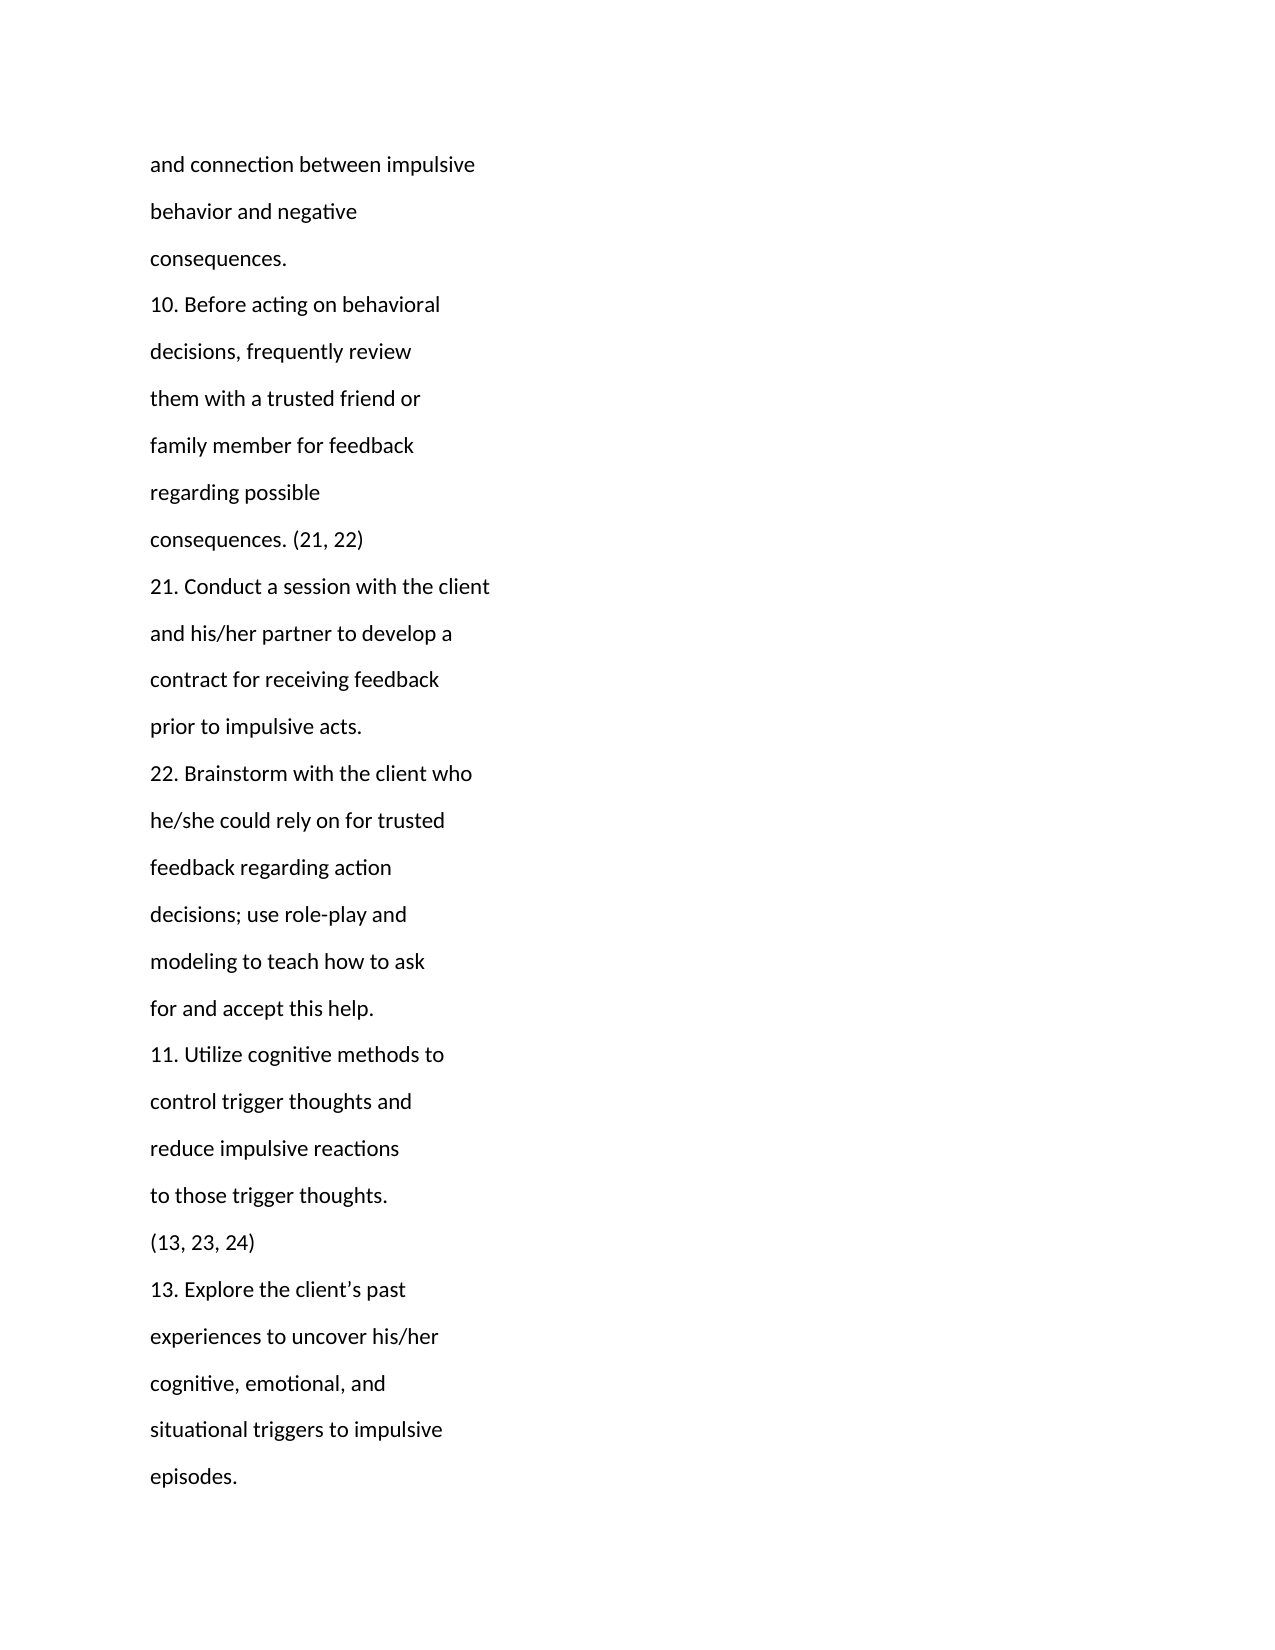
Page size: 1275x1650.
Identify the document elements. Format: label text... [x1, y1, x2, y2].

text reduce impulsive reactions [150, 1134, 1125, 1162]
text for and accept this help. [150, 994, 1125, 1022]
text decisions, frequently review [150, 337, 1125, 366]
text situational triggers to impulsive [150, 1416, 1125, 1444]
text 22. Brainstorm with the client who [150, 759, 1125, 787]
text 11. Utilize cognitive methods to [150, 1041, 1125, 1069]
text modeling to teach how to ask [150, 947, 1125, 975]
text and connection between impulsive [150, 150, 1125, 178]
text control trigger thoughts and [150, 1087, 1125, 1116]
text consequences. [150, 244, 1125, 272]
text and his/her partner to develop a [150, 619, 1125, 647]
text 13. Explore the client’s past [150, 1275, 1125, 1303]
text consequences. (21, 22) [150, 525, 1125, 553]
text behavior and negative [150, 197, 1125, 225]
text prior to impulsive acts. [150, 712, 1125, 741]
text 10. Before acting on behavioral [150, 291, 1125, 319]
text contract for receiving feedback [150, 666, 1125, 694]
text feedback regarding action [150, 853, 1125, 881]
text he/she could rely on for trusted [150, 806, 1125, 834]
text cognitive, emotional, and [150, 1369, 1125, 1397]
text them with a trusted friend or [150, 384, 1125, 412]
text family member for feedback [150, 431, 1125, 459]
text to those trigger thoughts. [150, 1181, 1125, 1209]
text decisions; use role-play and [150, 900, 1125, 928]
text episodes. [150, 1462, 1125, 1491]
text 21. Conduct a session with the client [150, 572, 1125, 600]
text experiences to uncover his/her [150, 1322, 1125, 1350]
text regarding possible [150, 478, 1125, 506]
text (13, 23, 24) [150, 1228, 1125, 1256]
